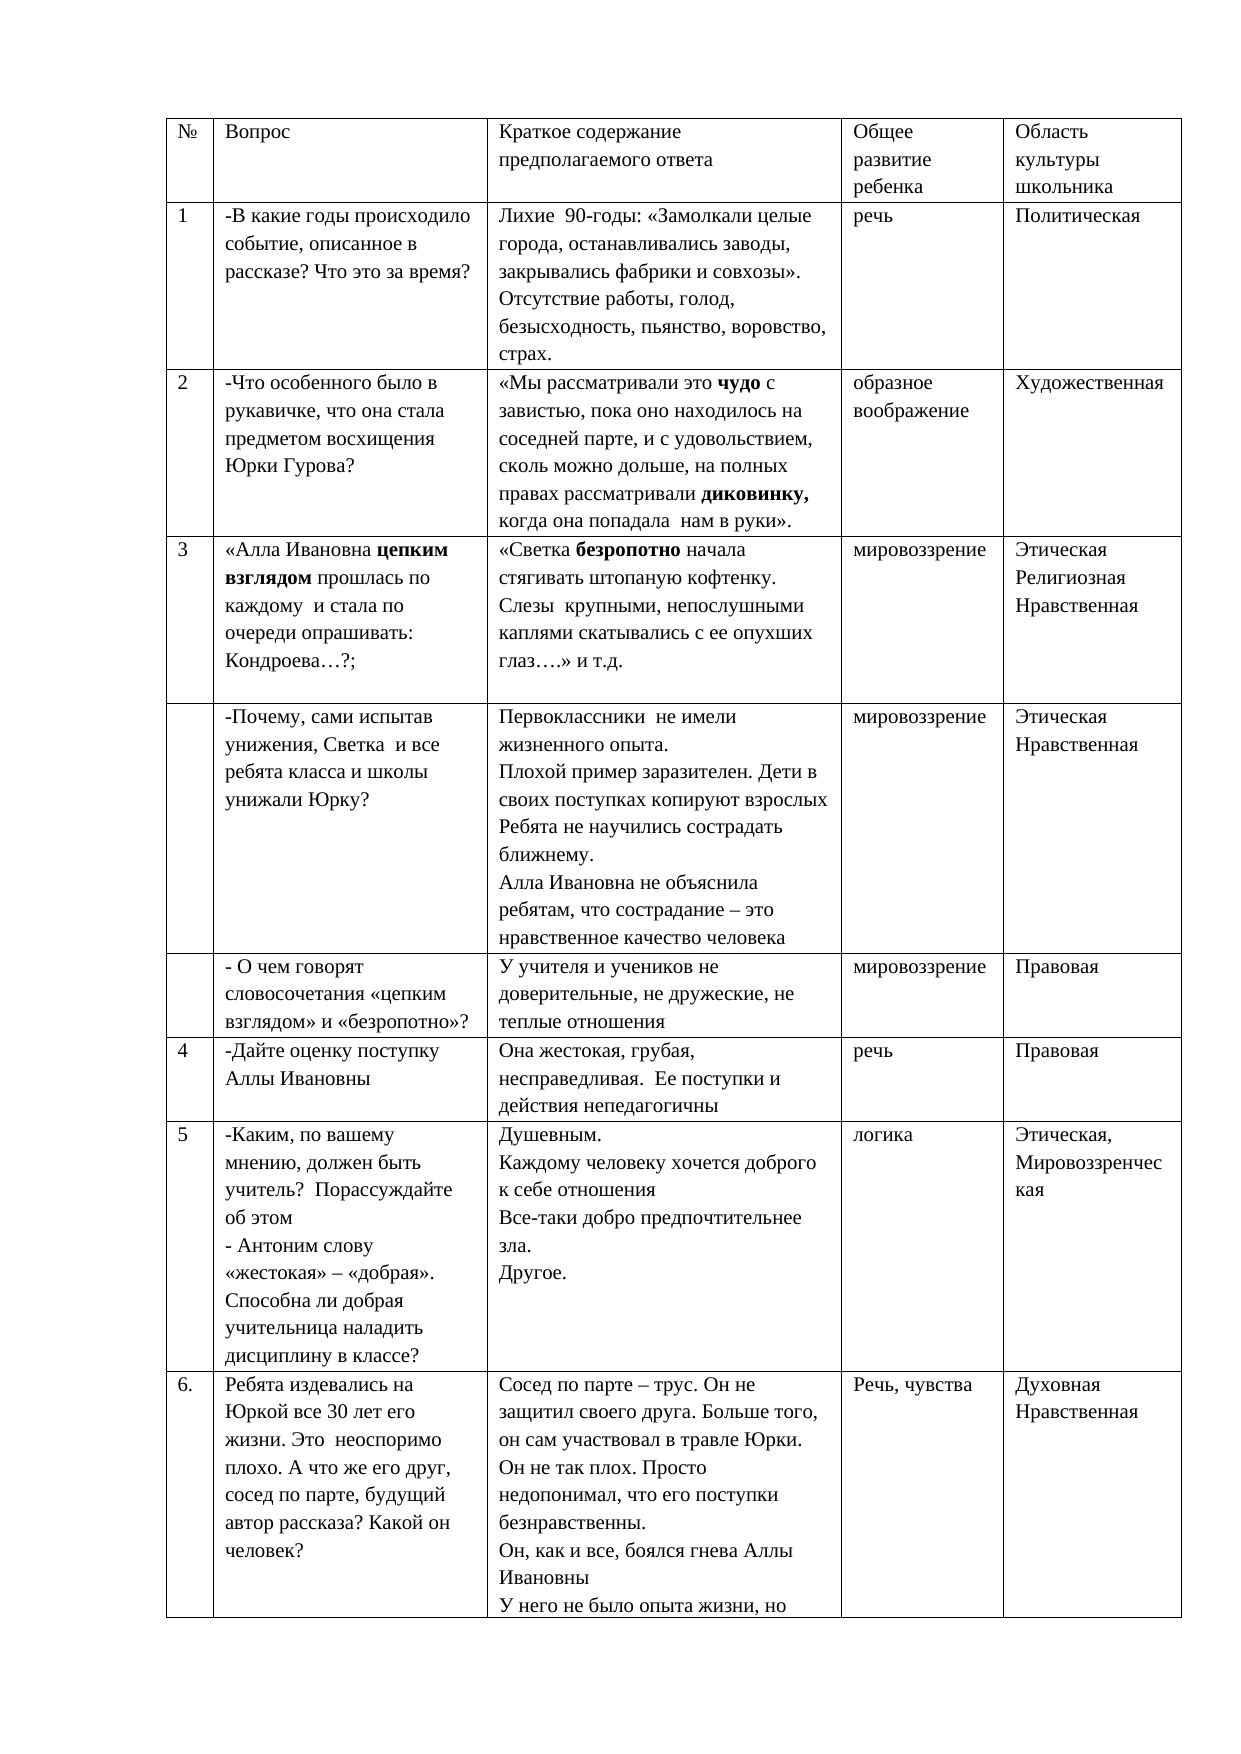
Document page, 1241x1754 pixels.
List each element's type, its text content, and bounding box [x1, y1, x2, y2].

table_cell -Каким, по вашему мнению, должен быть учитель? Порассуждайте об этом - Антоним слову «жестокая» – «добрая». Способна ли добрая учительница наладить дисциплину в классе? [214, 1122, 487, 1371]
table_cell 5 [167, 1122, 213, 1371]
table_cell образное воображение [842, 370, 1003, 536]
table_cell 2 [167, 370, 213, 536]
table_cell «Алла Ивановна цепким взглядом прошлась по каждому и стала по очереди опрашивать: Кондроева…?; [214, 537, 487, 703]
table_cell Художественная [1004, 370, 1181, 536]
table_cell мировоззрение [842, 704, 1003, 953]
table_cell -Что особенного было в рукавичке, что она стала предметом восхищения Юрки Гурова? [214, 370, 487, 536]
table_cell [167, 954, 213, 1037]
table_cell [214, 1372, 487, 1617]
table_cell логика [842, 1122, 1003, 1371]
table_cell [488, 1372, 841, 1617]
table_cell [167, 704, 213, 953]
table_cell 1 [167, 203, 213, 369]
table_cell 4 [167, 1038, 213, 1121]
table_cell -Почему, сами испытав унижения, Светка и все ребята класса и школы унижали Юрку? [214, 704, 487, 953]
table_cell Правовая [1004, 1038, 1181, 1121]
table_cell Этическая Религиозная Нравственная [1004, 537, 1181, 703]
table_cell Этическая, Мировоззренческая [1004, 1122, 1181, 1371]
table_cell речь [842, 203, 1003, 369]
table_cell мировоззрение [842, 537, 1003, 703]
table_cell Этическая Нравственная [1004, 704, 1181, 953]
table_cell Лихие 90-годы: «Замолкали целые города, останавливались заводы, закрывались фабрики и совхозы». Отсутствие работы, голод, безысходность, пьянство, воровство, страх. [488, 203, 841, 369]
table_cell «Мы рассматривали это чудо с завистью, пока оно находилось на соседней парте, и с удовольствием, сколь можно дольше, на полных правах рассматривали диковинку, когда она попадала нам в руки». [488, 370, 841, 536]
table_header № [167, 119, 213, 202]
table_header Вопрос [214, 119, 487, 202]
table_header Общее развитие ребенка [842, 119, 1003, 202]
table_cell Речь, чувства [842, 1372, 1003, 1617]
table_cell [1004, 1372, 1181, 1617]
table_cell мировоззрение [842, 954, 1003, 1037]
table_cell Она жестокая, грубая, несправедливая. Ее поступки и действия непедагогичны [488, 1038, 841, 1121]
table_header Область культуры школьника [1004, 119, 1181, 202]
table_cell 3 [167, 537, 213, 703]
table_cell - О чем говорят словосочетания «цепким взглядом» и «безропотно»? [214, 954, 487, 1037]
table_cell 6. [167, 1372, 213, 1617]
table_cell У учителя и учеников не доверительные, не дружеские, не теплые отношения [488, 954, 841, 1037]
table_cell Душевным. Каждому человеку хочется доброго к себе отношения Все-таки добро предпочтительнее зла. Другое. [488, 1122, 841, 1371]
table_cell Политическая [1004, 203, 1181, 369]
table_header Краткое содержание предполагаемого ответа [488, 119, 841, 202]
table_cell -В какие годы происходило событие, описанное в рассказе? Что это за время? [214, 203, 487, 369]
table_cell «Светка безропотно начала стягивать штопаную кофтенку. Слезы крупными, непослушными каплями скатывались с ее опухших глаз….» и т.д. [488, 537, 841, 703]
table_cell -Дайте оценку поступку Аллы Ивановны [214, 1038, 487, 1121]
table_cell Первоклассники не имели жизненного опыта. Плохой пример заразителен. Дети в своих поступках копируют взрослых Ребята не научились сострадать ближнему. Алла Ивановна не объяснила ребятам, что сострадание – это нравственное качество человека [488, 704, 841, 953]
table_cell Правовая [1004, 954, 1181, 1037]
table_cell речь [842, 1038, 1003, 1121]
